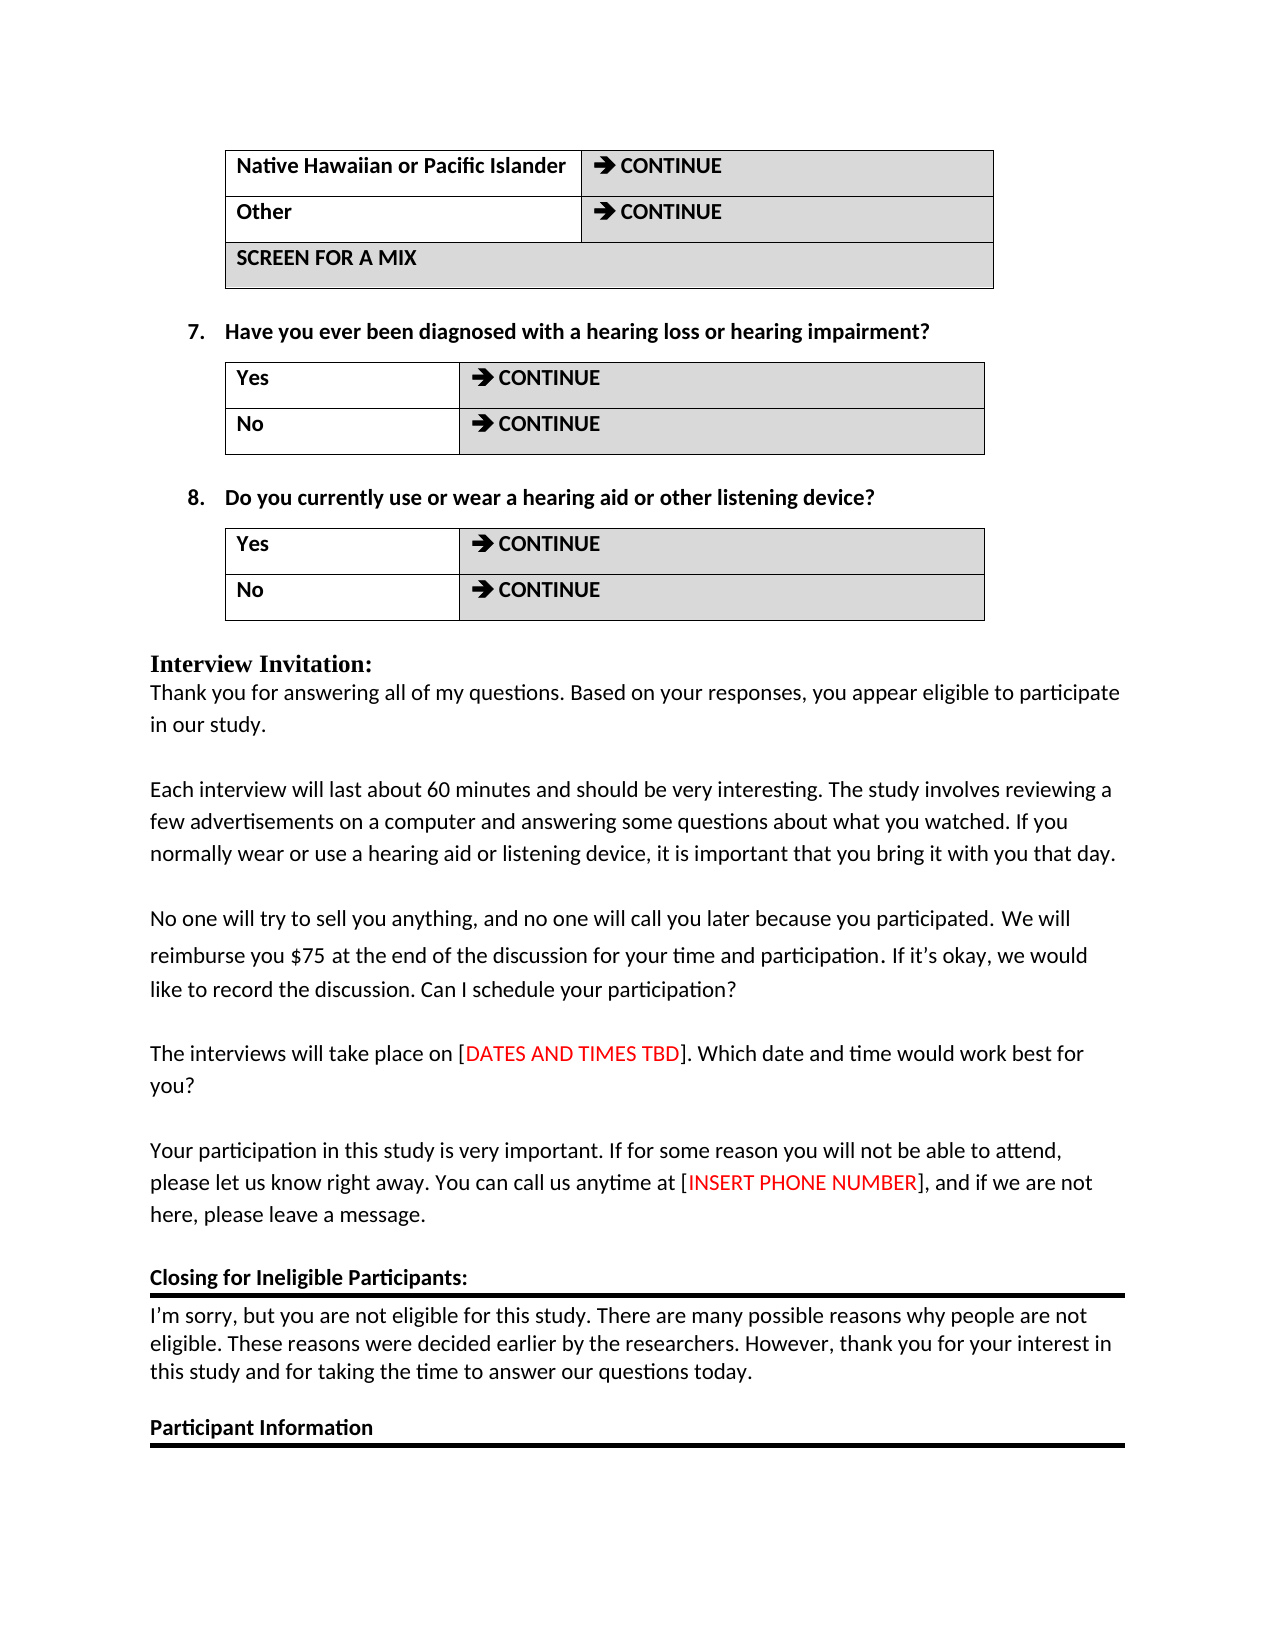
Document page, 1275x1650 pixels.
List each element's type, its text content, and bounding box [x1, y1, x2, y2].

table_cell Native Hawaiian or Pacific Islander [226, 151, 581, 196]
text Thank you for answering all of my questions. Based on your responses, you appear eligible to participate in our study. [150, 678, 1125, 738]
text Closing for Ineligible Participants: [150, 1263, 1125, 1293]
table_cell CONTINUE [582, 151, 993, 196]
table_cell Other [226, 197, 581, 242]
table_cell SCREEN FOR A MIX [226, 243, 993, 287]
table_header Yes [226, 529, 459, 574]
list Do you currently use or wear a hearing aid or other listening device? [187, 483, 1125, 511]
list Have you ever been diagnosed with a hearing loss or hearing impairment? [187, 317, 1125, 345]
text No one will try to sell you anything, and no one will call you later because you participated. We will reimburse you $75 at the end of the discussion for your time and participation. If it’s okay, we would like to record the discussion. Can I schedule your participation? [150, 904, 1125, 1003]
text Each interview will last about 60 minutes and should be very interesting. The study involves reviewing a few advertisements on a computer and answering some questions about what you watched. If you normally wear or use a hearing aid or listening device, it is important that you bring it with you that day. [150, 775, 1125, 867]
table_header Yes [226, 363, 459, 408]
table_cell No [226, 409, 459, 454]
text Interview Invitation: [150, 649, 1125, 678]
table_cell No [226, 575, 459, 620]
text Your participation in this study is very important. If for some reason you will not be able to attend, please let us know right away. You can call us anytime at [insert phone number], and if we are not here, please leave a message. [150, 1136, 1125, 1228]
text Participant Information [150, 1413, 1125, 1443]
text The interviews will take place on [DATES AND TIMES TBD]. Which date and time would work best for you? [150, 1039, 1125, 1099]
table_header CONTINUE [460, 529, 984, 574]
table_cell CONTINUE [582, 197, 993, 242]
table_cell CONTINUE [460, 575, 984, 620]
table_header CONTINUE [460, 363, 984, 408]
table_cell CONTINUE [460, 409, 984, 454]
text I’m sorry, but you are not eligible for this study. There are many possible reasons why people are not eligible. These reasons were decided earlier by the researchers. However, thank you for your interest in this study and for taking the time to answer our questions today. [150, 1301, 1125, 1385]
